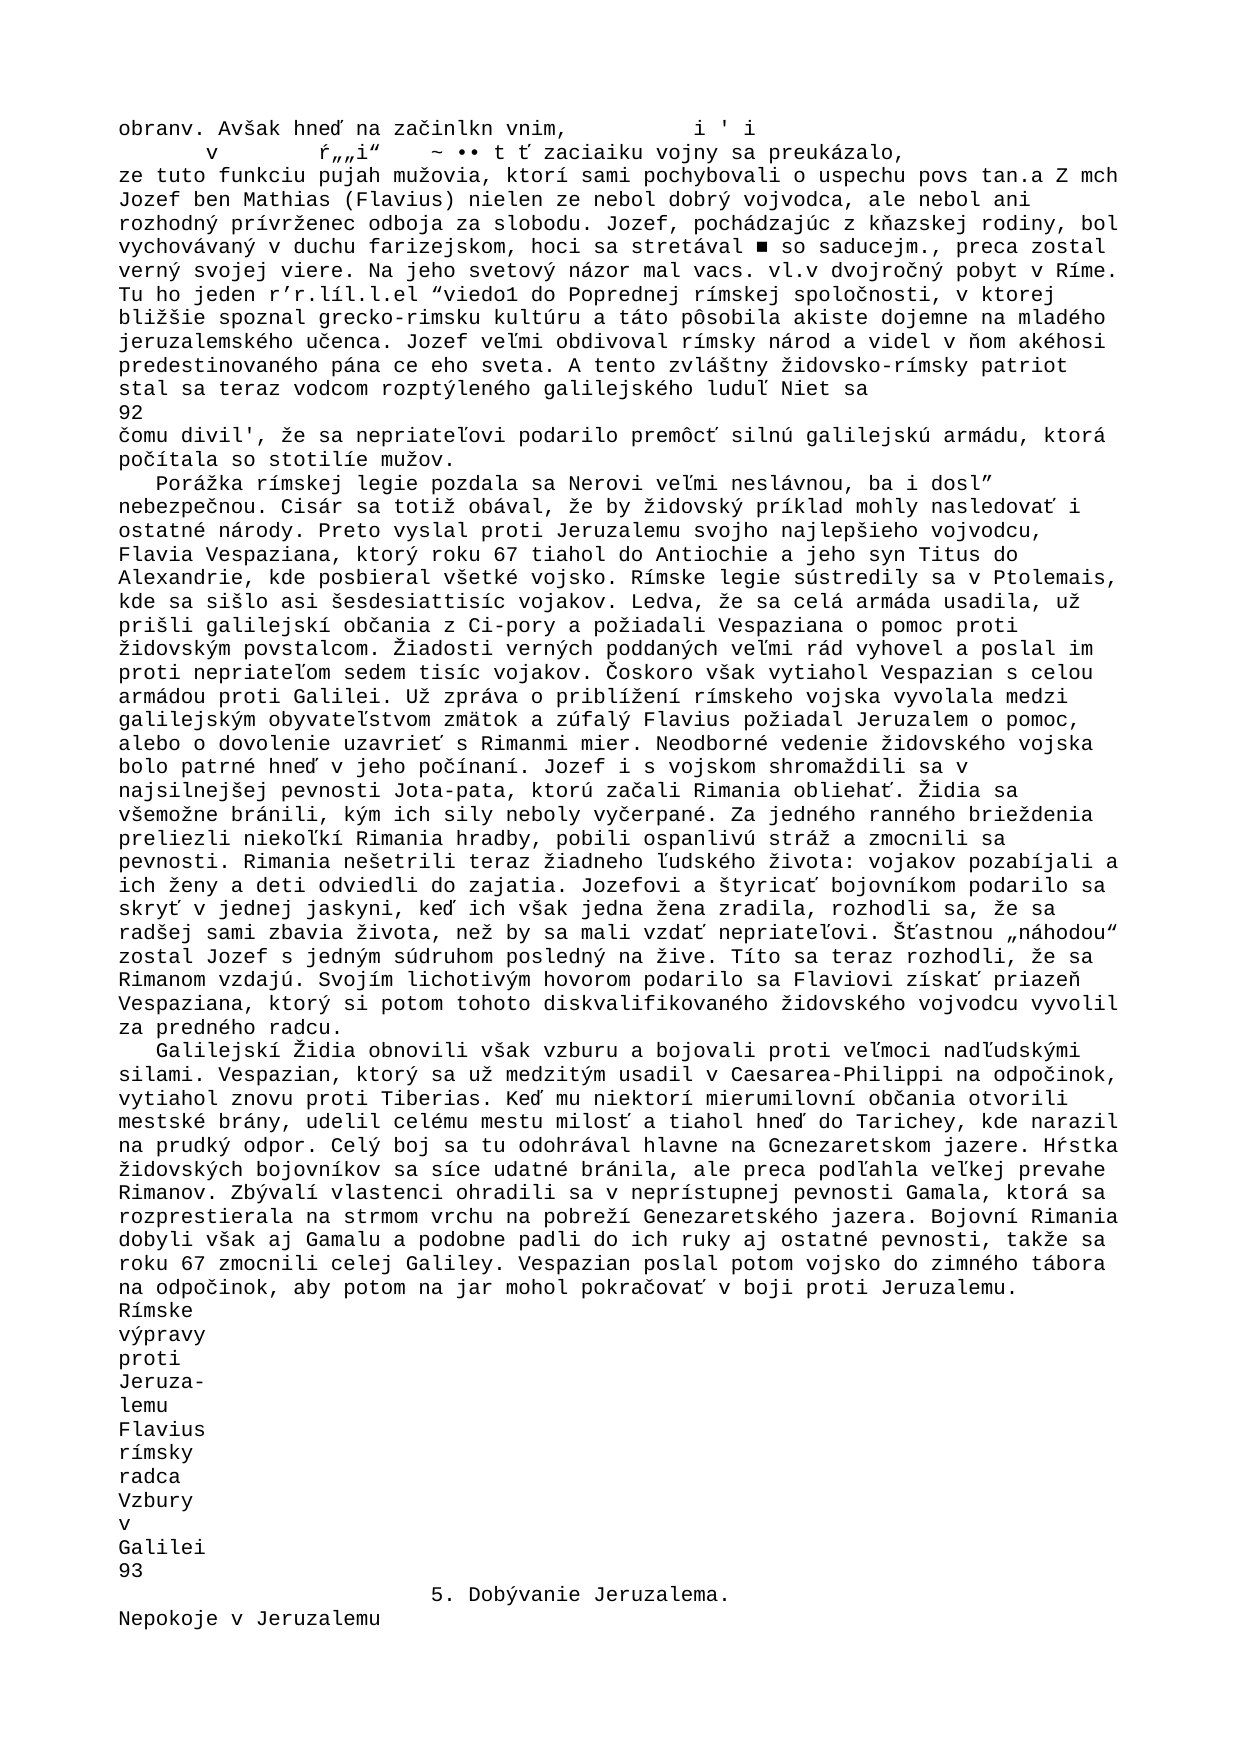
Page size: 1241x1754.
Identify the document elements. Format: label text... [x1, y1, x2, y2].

text radca [118, 1466, 1122, 1489]
text Galilei [118, 1537, 1122, 1561]
text Rímske [118, 1300, 1122, 1324]
text 92 [118, 402, 1122, 426]
text v ŕ„„i“ ~ •• t ť zaciaiku vojny sa preukázalo, [118, 142, 1122, 165]
text Flavius [118, 1419, 1122, 1442]
text Porážka rímskej legie pozdala sa Nerovi veľmi neslávnou, ba i dosl” nebezpečnou. Cisár sa totiž obával, že by židovský príklad mohly nasledovať i ostatné národy. Preto vyslal proti Jeruzalemu svojho najlepšieho vojvodcu, Flavia Vespaziana, ktorý roku 67 tiahol do Antiochie a jeho syn Titus do Alexandrie, kde posbieral všetké vojsko. Rímske legie sústredily sa v Ptolemais, kde sa sišlo asi šesdesiattisíc vojakov. Ledva, že sa celá armáda usadila, už prišli galilejskí občania z Ci-pory a požiadali Vespaziana o pomoc proti židovským povstalcom. Žiadosti verných poddaných veľmi rád vyhovel a poslal im proti nepriateľom sedem tisíc vojakov. Čoskoro však vytiahol Vespazian s celou armádou proti Galilei. Už zpráva o priblížení rímskeho vojska vyvolala medzi galilejským obyvateľstvom zmätok a zúfalý Flavius požiadal Jeruzalem o pomoc, alebo o dovolenie uzavrieť s Rimanmi mier. Neodborné vedenie židovského vojska bolo patrné hneď v jeho počínaní. Jozef i s vojskom shromaždili sa v najsilnejšej pevnosti Jota-pata, ktorú začali Rimania obliehať. Židia sa všemožne bránili, kým ich sily neboly vyčerpané. Za jedného ranného brieždenia preliezli niekoľkí Rimania hradby, pobili ospanlivú stráž a zmocnili sa pevnosti. Rimania nešetrili teraz žiadneho ľudského života: vojakov pozabíjali a ich ženy a deti odviedli do zajatia. Jozefovi a štyricať bojovníkom podarilo sa skryť v jednej jaskyni, keď ich však jedna žena zradila, rozhodli sa, že sa radšej sami zbavia života, než by sa mali vzdať nepriateľovi. Šťastnou „náhodou“ zostal Jozef s jedným súdruhom posledný na žive. Títo sa teraz rozhodli, že sa Rimanom vzdajú. Svojím lichotivým hovorom podarilo sa Flaviovi získať priazeň Vespaziana, ktorý si potom tohoto diskvalifikovaného židovského vojvodcu vyvolil za predného radcu. [118, 473, 1122, 1040]
text v [118, 1513, 1122, 1537]
text 5. Dobývanie Jeruzalema. [118, 1584, 1122, 1608]
text výpravy [118, 1324, 1122, 1348]
text rímsky [118, 1442, 1122, 1466]
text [118, 118, 1122, 142]
text Jeruza- [118, 1371, 1122, 1395]
text Nepokoje v Jeruzalemu [118, 1608, 1122, 1631]
text 93 [118, 1561, 1122, 1584]
text Galilejskí Židia obnovili však vzburu a bojovali proti veľmoci nadľudskými silami. Vespazian, ktorý sa už medzitým usadil v Caesarea-Philippi na odpočinok, vytiahol znovu proti Tiberias. Keď mu niektorí mierumilovní občania otvorili mestské brány, udelil celému mestu milosť a tiahol hneď do Tarichey, kde narazil na prudký odpor. Celý boj sa tu odohrával hlavne na Gcnezaretskom jazere. Hŕstka židovských bojovníkov sa síce udatné bránila, ale preca podľahla veľkej prevahe Rimanov. Zbývalí vlastenci ohradili sa v neprístupnej pevnosti Gamala, ktorá sa rozprestierala na strmom vrchu na pobreží Genezaretského jazera. Bojovní Rimania dobyli však aj Gamalu a podobne padli do ich ruky aj ostatné pevnosti, takže sa roku 67 zmocnili celej Galiley. Vespazian poslal potom vojsko do zimného tábora na odpočinok, aby potom na jar mohol pokračovať v boji proti Jeruzalemu. [118, 1040, 1122, 1300]
text ze tuto funkciu pujah mužovia, ktorí sami pochybovali o uspechu povs tan.a Z mch Jozef ben Mathias (Flavius) nielen ze nebol dobrý vojvodca, ale nebol ani rozhodný prívrženec odboja za slobodu. Jozef, pochádzajúc z kňazskej rodiny, bol vychovávaný v duchu farizejskom, hoci sa stretával ■ so saducejm., preca zostal verný svojej viere. Na jeho svetový názor mal vacs. vl.v dvojročný pobyt v Ríme. Tu ho jeden r’r.líl.l.el “viedo1 do Poprednej rímskej spoločnosti, v ktorej bližšie spoznal grecko-rimsku kultúru a táto pôsobila akiste dojemne na mladého jeruzalemského učenca. Jozef veľmi obdivoval rímsky národ a videl v ňom akéhosi predestinovaného pána ce eho sveta. A tento zvláštny židovsko-rímsky patriot stal sa teraz vodcom rozptýleného galilejského luduľ Niet sa [118, 165, 1122, 402]
text Vzbury [118, 1489, 1122, 1513]
text lemu [118, 1395, 1122, 1419]
text čomu divil', že sa nepriateľovi podarilo premôcť silnú galilejskú armádu, ktorá počítala so stotilíe mužov. [118, 426, 1122, 473]
text proti [118, 1348, 1122, 1371]
